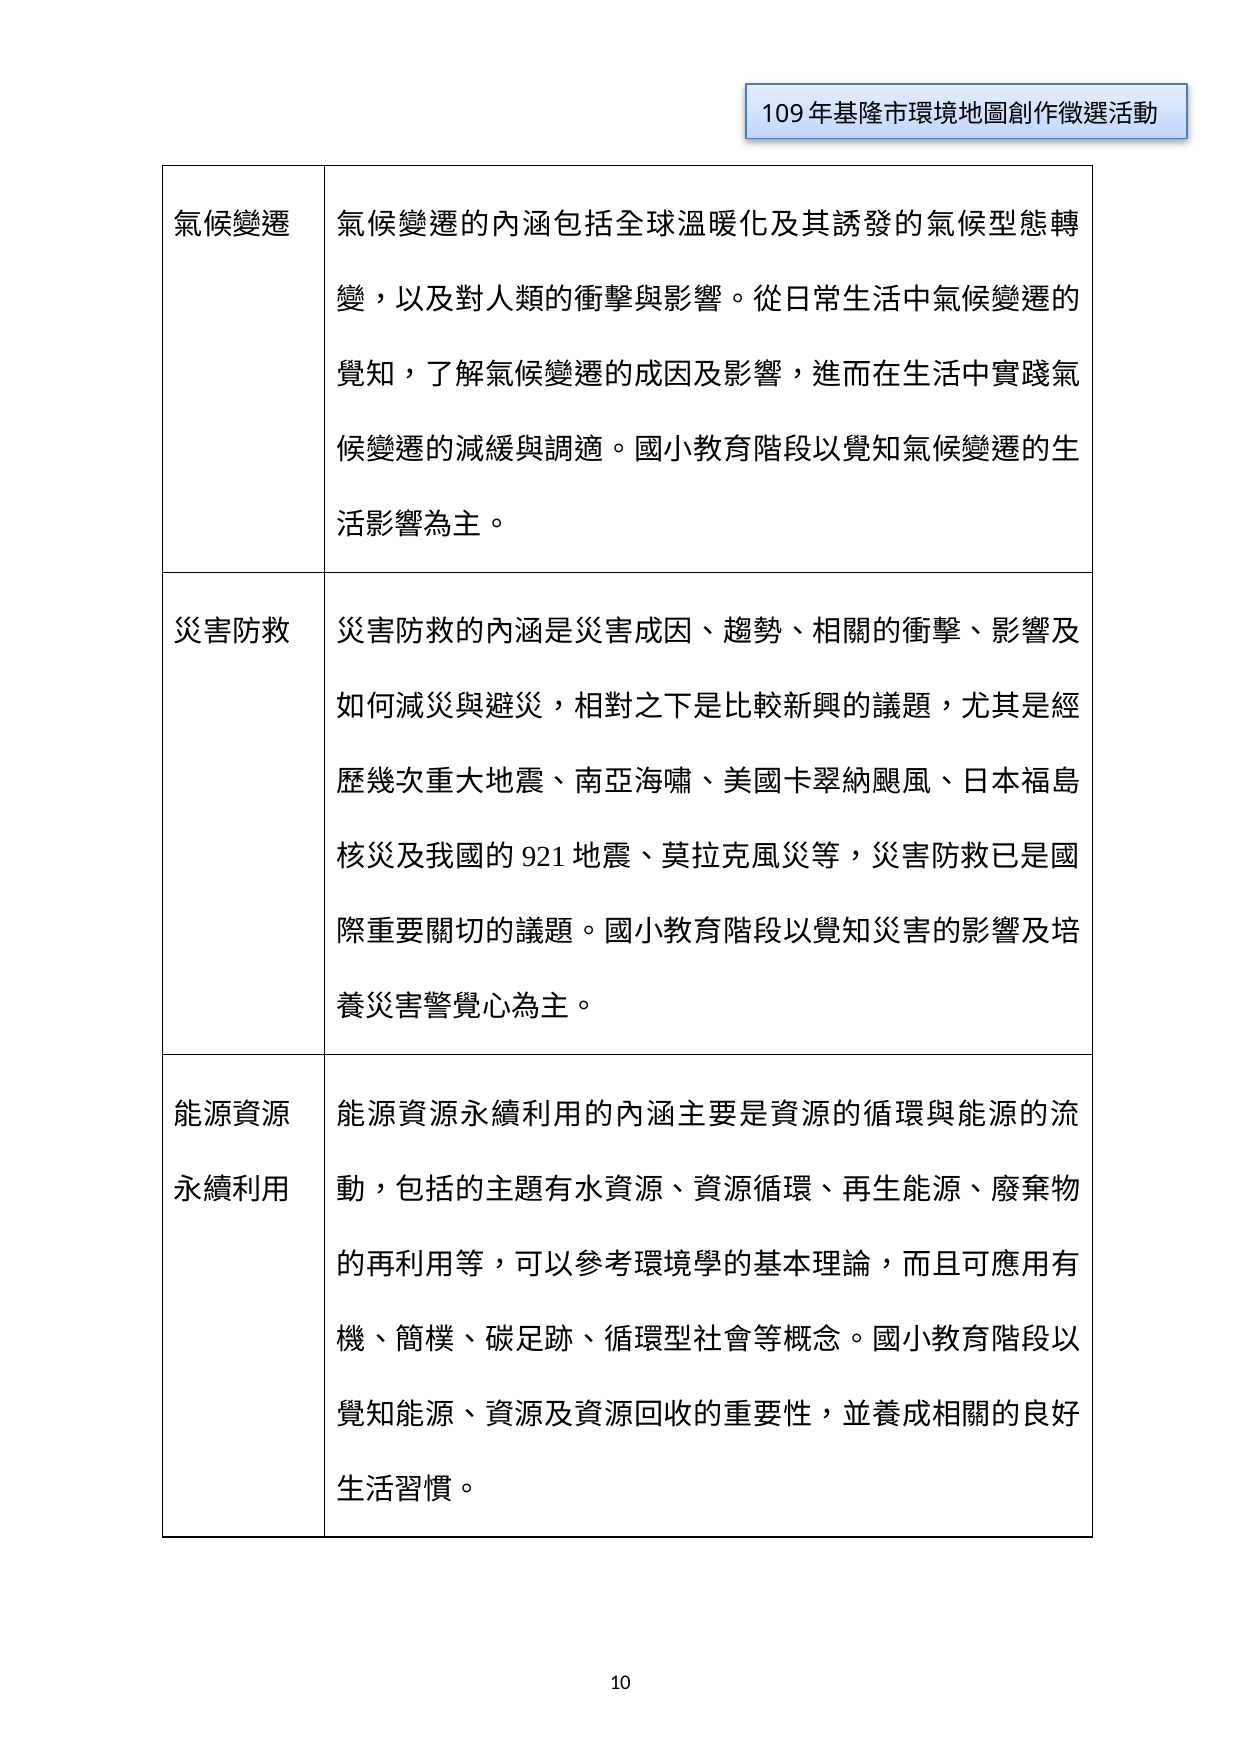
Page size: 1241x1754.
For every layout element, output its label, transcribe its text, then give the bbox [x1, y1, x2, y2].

table_cell 災害防救的內涵是災害成因、趨勢、相關的衝擊、影響及如何減災與避災，相對之下是比較新興的議題，尤其是經歷幾次重大地震、南亞海嘯、美國卡翠納颶風、日本福島核災及我國的921地震、莫拉克風災等，災害防救已是國際重要關切的議題。國小教育階段以覺知災害的影響及培養災害警覺心為主。 [325, 573, 1092, 1054]
table_cell 氣候變遷的內涵包括全球溫暖化及其誘發的氣候型態轉變，以及對人類的衝擊與影響。從日常生活中氣候變遷的覺知，了解氣候變遷的成因及影響，進而在生活中實踐氣候變遷的減緩與調適。國小教育階段以覺知氣候變遷的生活影響為主。 [325, 166, 1092, 572]
table_cell 能源資源永續利用的內涵主要是資源的循環與能源的流動，包括的主題有水資源、資源循環、再生能源、廢棄物的再利用等，可以參考環境學的基本理論，而且可應用有機、簡樸、碳足跡、循環型社會等概念。國小教育階段以覺知能源、資源及資源回收的重要性，並養成相關的良好生活習慣。 [325, 1055, 1092, 1536]
table_cell 能源資源永續利用 [163, 1055, 324, 1536]
table_cell 災害防救 [163, 573, 324, 1054]
table_cell 氣候變遷 [163, 166, 324, 572]
